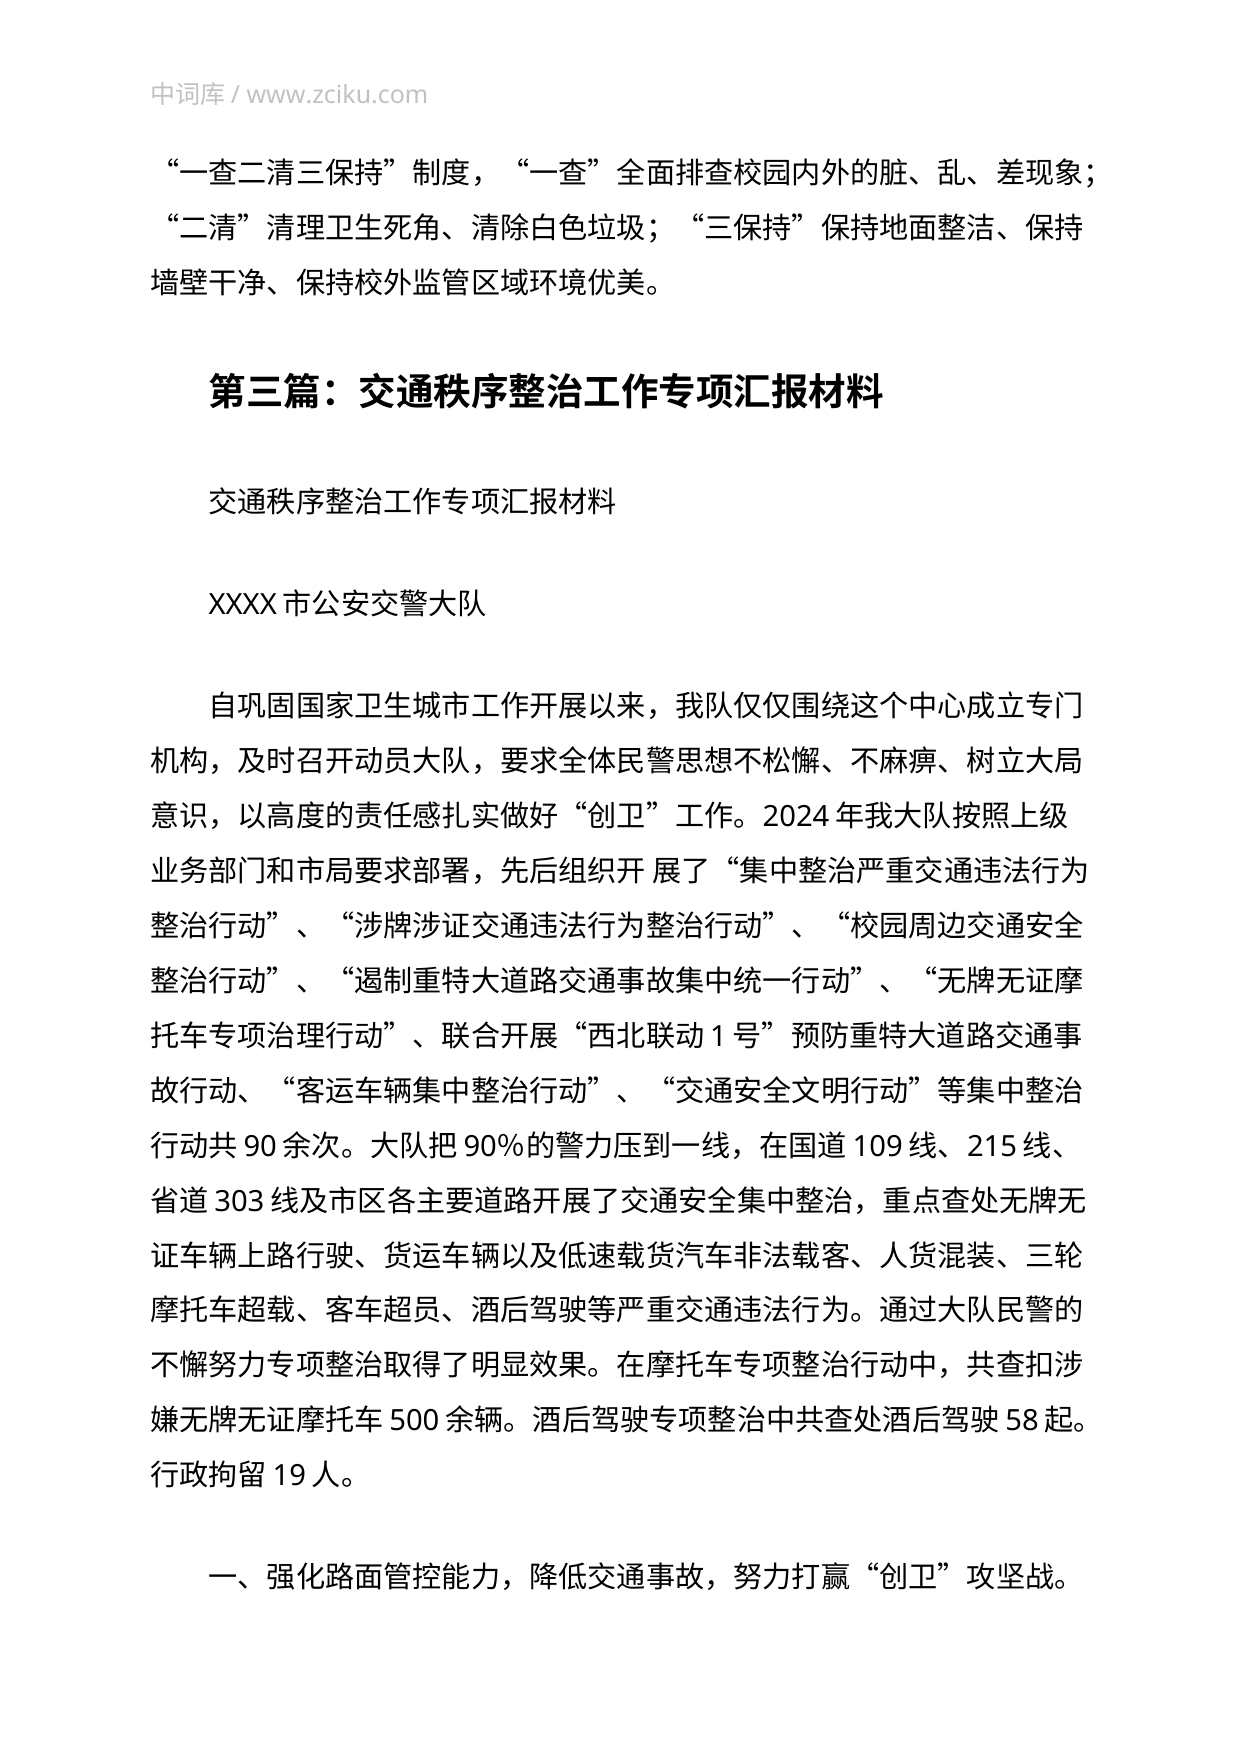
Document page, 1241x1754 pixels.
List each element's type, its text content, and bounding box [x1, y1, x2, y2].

text XXXX市公安交警大队 [150, 581, 1090, 623]
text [150, 1554, 1090, 1596]
text 第三篇：交通秩序整治工作专项汇报材料 [150, 362, 1090, 416]
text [150, 150, 1090, 302]
text 自巩固国家卫生城市工作开展以来，我队仅仅围绕这个中心成立专门机构，及时召开动员大队，要求全体民警思想不松懈、不麻痹、树立大局意识，以高度的责任感扎实做好“创卫”工作。2024年我大队按照上级业务部门和市局要求部署，先后组织开 展了“集中整治严重交通违法行为整治行动”、“涉牌涉证交通违法行为整治行动”、“校园周边交通安全整治行动”、“遏制重特大道路交通事故集中统一行动”、“无牌无证摩托车专项治理行动”、联合开展“西北联动1号”预防重特大道路交通事故行动、“客运车辆集中整治行动”、“交通安全文明行动”等集中整治行动共90余次。大队把90％的警力压到一线，在国道109线、215线、省道303线及市区各主要道路开展了交通安全集中整治，重点查处无牌无证车辆上路行驶、货运车辆以及低速载货汽车非法载客、人货混装、三轮摩托车超载、客车超员、酒后驾驶等严重交通违法行为。通过大队民警的不懈努力专项整治取得了明显效果。在摩托车专项整治行动中，共查扣涉嫌无牌无证摩托车500余辆。酒后驾驶专项整治中共查处酒后驾驶58起。行政拘留19人。 [150, 683, 1090, 1494]
text 交通秩序整治工作专项汇报材料 [150, 479, 1090, 521]
